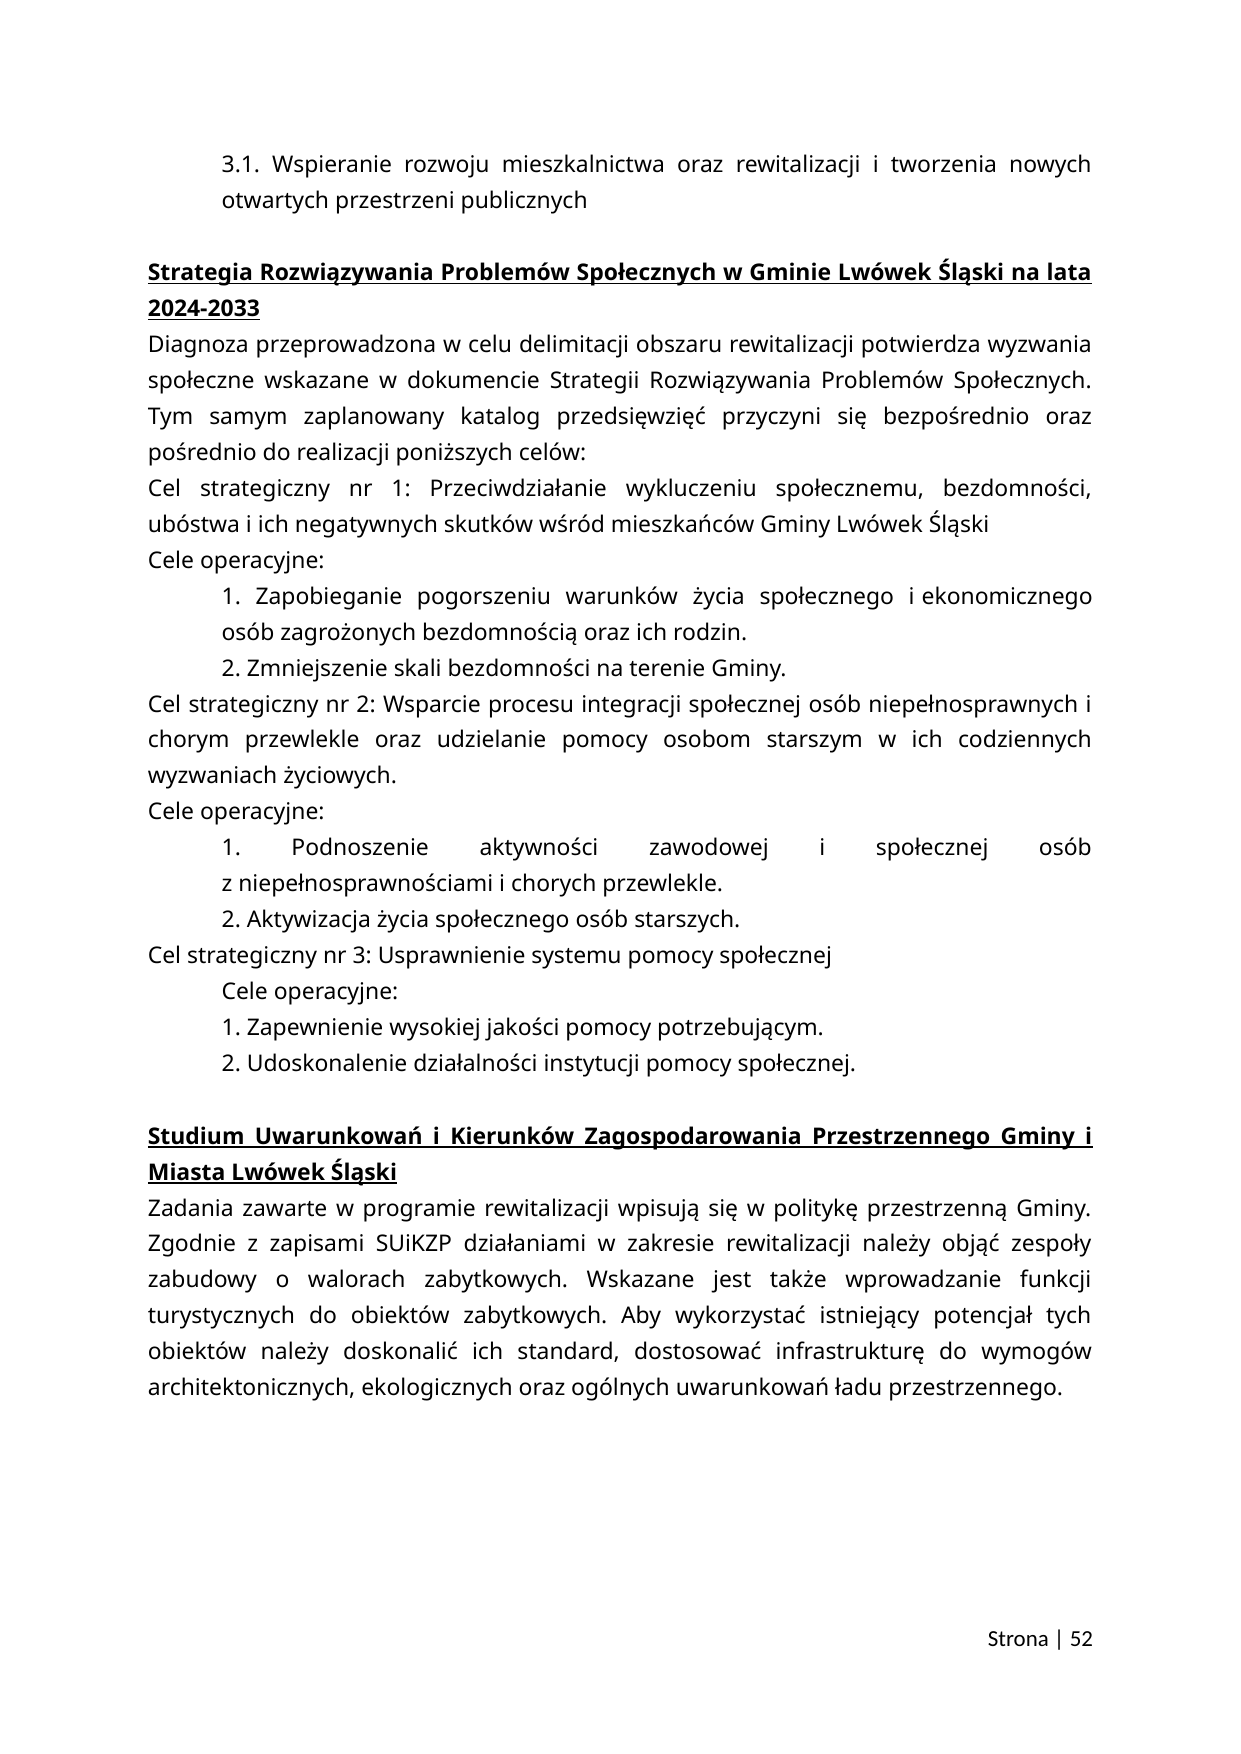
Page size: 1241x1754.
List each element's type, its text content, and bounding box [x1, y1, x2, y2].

text Zadania zawarte w programie rewitalizacji wpisują się w politykę przestrzenną Gminy. Zgodnie z zapisami SUiKZP działaniami w zakresie rewitalizacji należy objąć zespoły zabudowy o walorach zabytkowych. Wskazane jest także wprowadzanie funkcji turystycznych do obiektów zabytkowych. Aby wykorzystać istniejący potencjał tych obiektów należy doskonalić ich standard, dostosować infrastrukturę do wymogów architektonicznych, ekologicznych oraz ogólnych uwarunkowań ładu przestrzennego. [148, 1191, 1093, 1402]
text 2. Zmniejszenie skali bezdomności na terenie Gminy. [221, 652, 1093, 683]
text Cele operacyjne: [148, 544, 1093, 575]
text Cel strategiczny nr 1: Przeciwdziałanie wykluczeniu społecznemu, bezdomności, ubóstwa i ich negatywnych skutków wśród mieszkańców Gminy Lwówek Śląski [148, 472, 1093, 539]
text 2. Aktywizacja życia społecznego osób starszych. [221, 903, 1093, 934]
text 1. Zapobieganie pogorszeniu warunków życia społecznego i ekonomicznego osób zagrożonych bezdomnością oraz ich rodzin. [221, 580, 1093, 647]
text 3.1. Wspieranie rozwoju mieszkalnictwa oraz rewitalizacji i tworzenia nowych otwartych przestrzeni publicznych [221, 148, 1093, 215]
text Diagnoza przeprowadzona w celu delimitacji obszaru rewitalizacji potwierdza wyzwania społeczne wskazane w dokumencie Strategii Rozwiązywania Problemów Społecznych. Tym samym zaplanowany katalog przedsięwzięć przyczyni się bezpośrednio oraz pośrednio do realizacji poniższych celów: [148, 328, 1093, 467]
text 1. Zapewnienie wysokiej jakości pomocy potrzebującym. [221, 1011, 1093, 1042]
text Cele operacyjne: [148, 795, 1093, 827]
text Strategia Rozwiązywania Problemów Społecznych w Gminie Lwówek Śląski na lata 2024-2033 [148, 256, 1093, 323]
text Cele operacyjne: [148, 975, 1093, 1006]
text Cel strategiczny nr 3: Usprawnienie systemu pomocy społecznej [148, 939, 1093, 970]
text Studium Uwarunkowań i Kierunków Zagospodarowania Przestrzennego Gminy i Miasta Lwówek Śląski [148, 1148, 1093, 1187]
text Studium Uwarunkowań i Kierunków Zagospodarowania Przestrzennego Gminy i Miasta Lwówek Śląski [148, 1119, 1093, 1146]
text Cel strategiczny nr 2: Wsparcie procesu integracji społecznej osób niepełnosprawnych i chorym przewlekle oraz udzielanie pomocy osobom starszym w ich codziennych wyzwaniach życiowych. [148, 687, 1093, 791]
text 1. Podnoszenie aktywności zawodowej i społecznej osób z niepełnosprawnościami i chorych przewlekle. [221, 831, 1093, 898]
text 2. Udoskonalenie działalności instytucji pomocy społecznej. [221, 1047, 1093, 1078]
